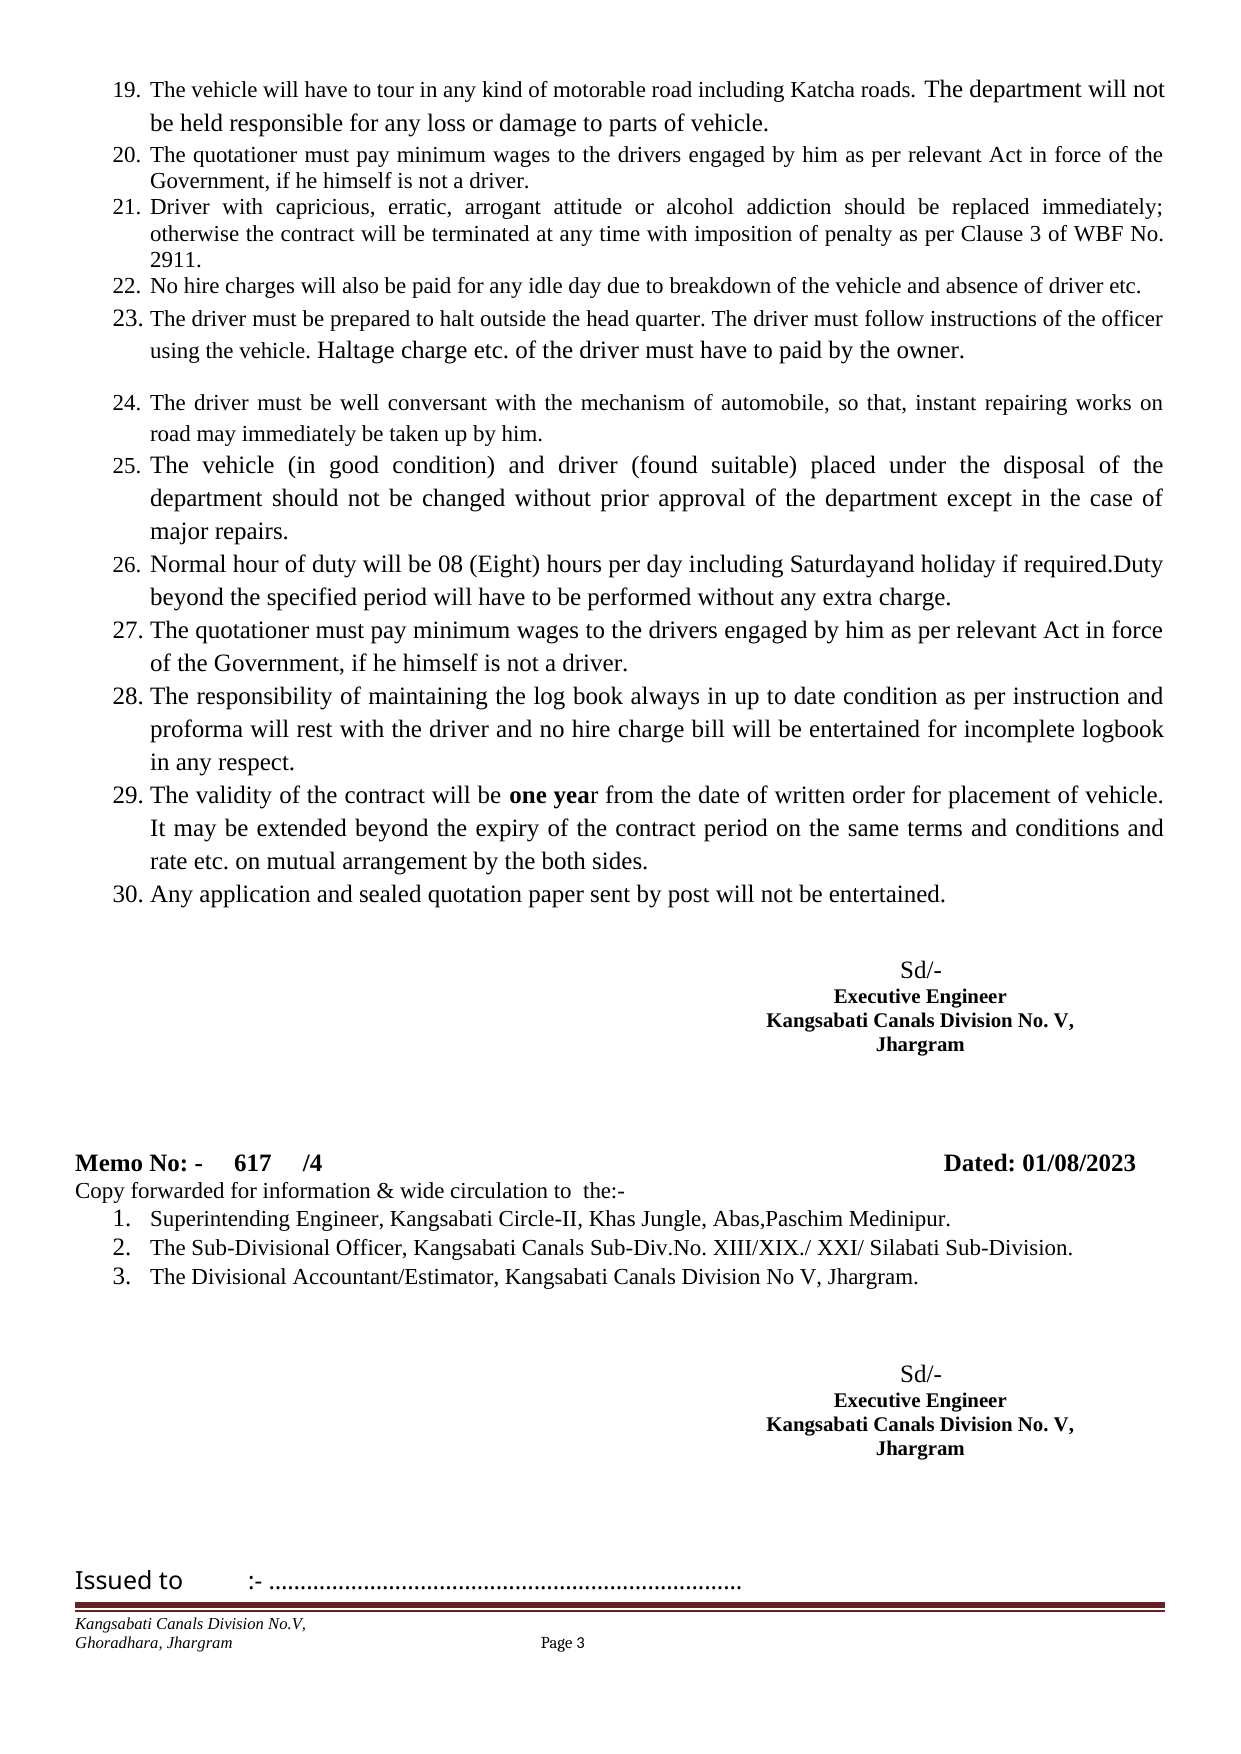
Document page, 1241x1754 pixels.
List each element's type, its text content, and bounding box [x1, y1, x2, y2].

list The driver must be prepared to halt outside the head quarter. The driver must follow instructions of the officer using the vehicle. Haltage charge etc. of the driver must have to paid by the owner. [112, 303, 1165, 364]
text Issued to :- ………………………………………………………………… [75, 1562, 1165, 1596]
list The vehicle (in good condition) and driver (found suitable) placed under the disposal of the department should not be changed without prior approval of the department except in the case of major repairs. [112, 450, 1165, 545]
list The Sub-Divisional Officer, Kangsabati Canals Sub-Div.No. XIII/XIX./ XXI/ Silabati Sub-Division. [112, 1232, 1165, 1261]
list Normal hour of duty will be 08 (Eight) hours per day including Saturdayand holiday if required.Duty beyond the specified period will have to be performed without any extra charge. [112, 549, 1165, 611]
text Executive Engineer [675, 984, 1165, 1008]
text Executive Engineer [675, 1388, 1165, 1412]
list Any application and sealed quotation paper sent by post will not be entertained. [112, 879, 1165, 908]
list The quotationer must pay minimum wages to the drivers engaged by him as per relevant Act in force of the Government, if he himself is not a driver. [112, 141, 1165, 193]
list The driver must be well conversant with the mechanism of automobile, so that, instant repairing works on road may immediately be taken up by him. [112, 389, 1165, 446]
list The quotationer must pay minimum wages to the drivers engaged by him as per relevant Act in force of the Government, if he himself is not a driver. [112, 615, 1165, 677]
list The Divisional Accountant/Estimator, Kangsabati Canals Division No V, Jhargram. [112, 1261, 1165, 1290]
list The validity of the contract will be one year from the date of written order for placement of vehicle. It may be extended beyond the expiry of the contract period on the same terms and conditions and rate etc. on mutual arrangement by the both sides. [112, 780, 1165, 875]
text Sd/- [75, 954, 1165, 984]
list The vehicle will have to tour in any kind of motorable road including Katcha roads. The department will not be held responsible for any loss or damage to parts of vehicle. [112, 74, 1165, 136]
list No hire charges will also be paid for any idle day due to breakdown of the vehicle and absence of driver etc. [112, 272, 1165, 299]
list Superintending Engineer, Kangsabati Circle-II, Khas Jungle, Abas,Paschim Medinipur. [112, 1203, 1165, 1232]
text Copy forwarded for information & wide circulation to the:- [75, 1177, 1165, 1203]
text Kangsabati Canals Division No. V, Jhargram [675, 1008, 1165, 1056]
list Driver with capricious, erratic, arrogant attitude or alcohol addiction should be replaced immediately; otherwise the contract will be terminated at any time with imposition of penalty as per Clause 3 of WBF No. 2911. [112, 193, 1165, 272]
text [675, 1412, 1165, 1460]
text Sd/- [75, 1358, 1165, 1388]
list The responsibility of maintaining the log book always in up to date condition as per instruction and proforma will rest with the driver and no hire charge bill will be entertained for incomplete logbook in any respect. [112, 681, 1165, 776]
text Memo No: - 617 /4 Dated: 01/08/2023 [75, 1148, 1165, 1177]
